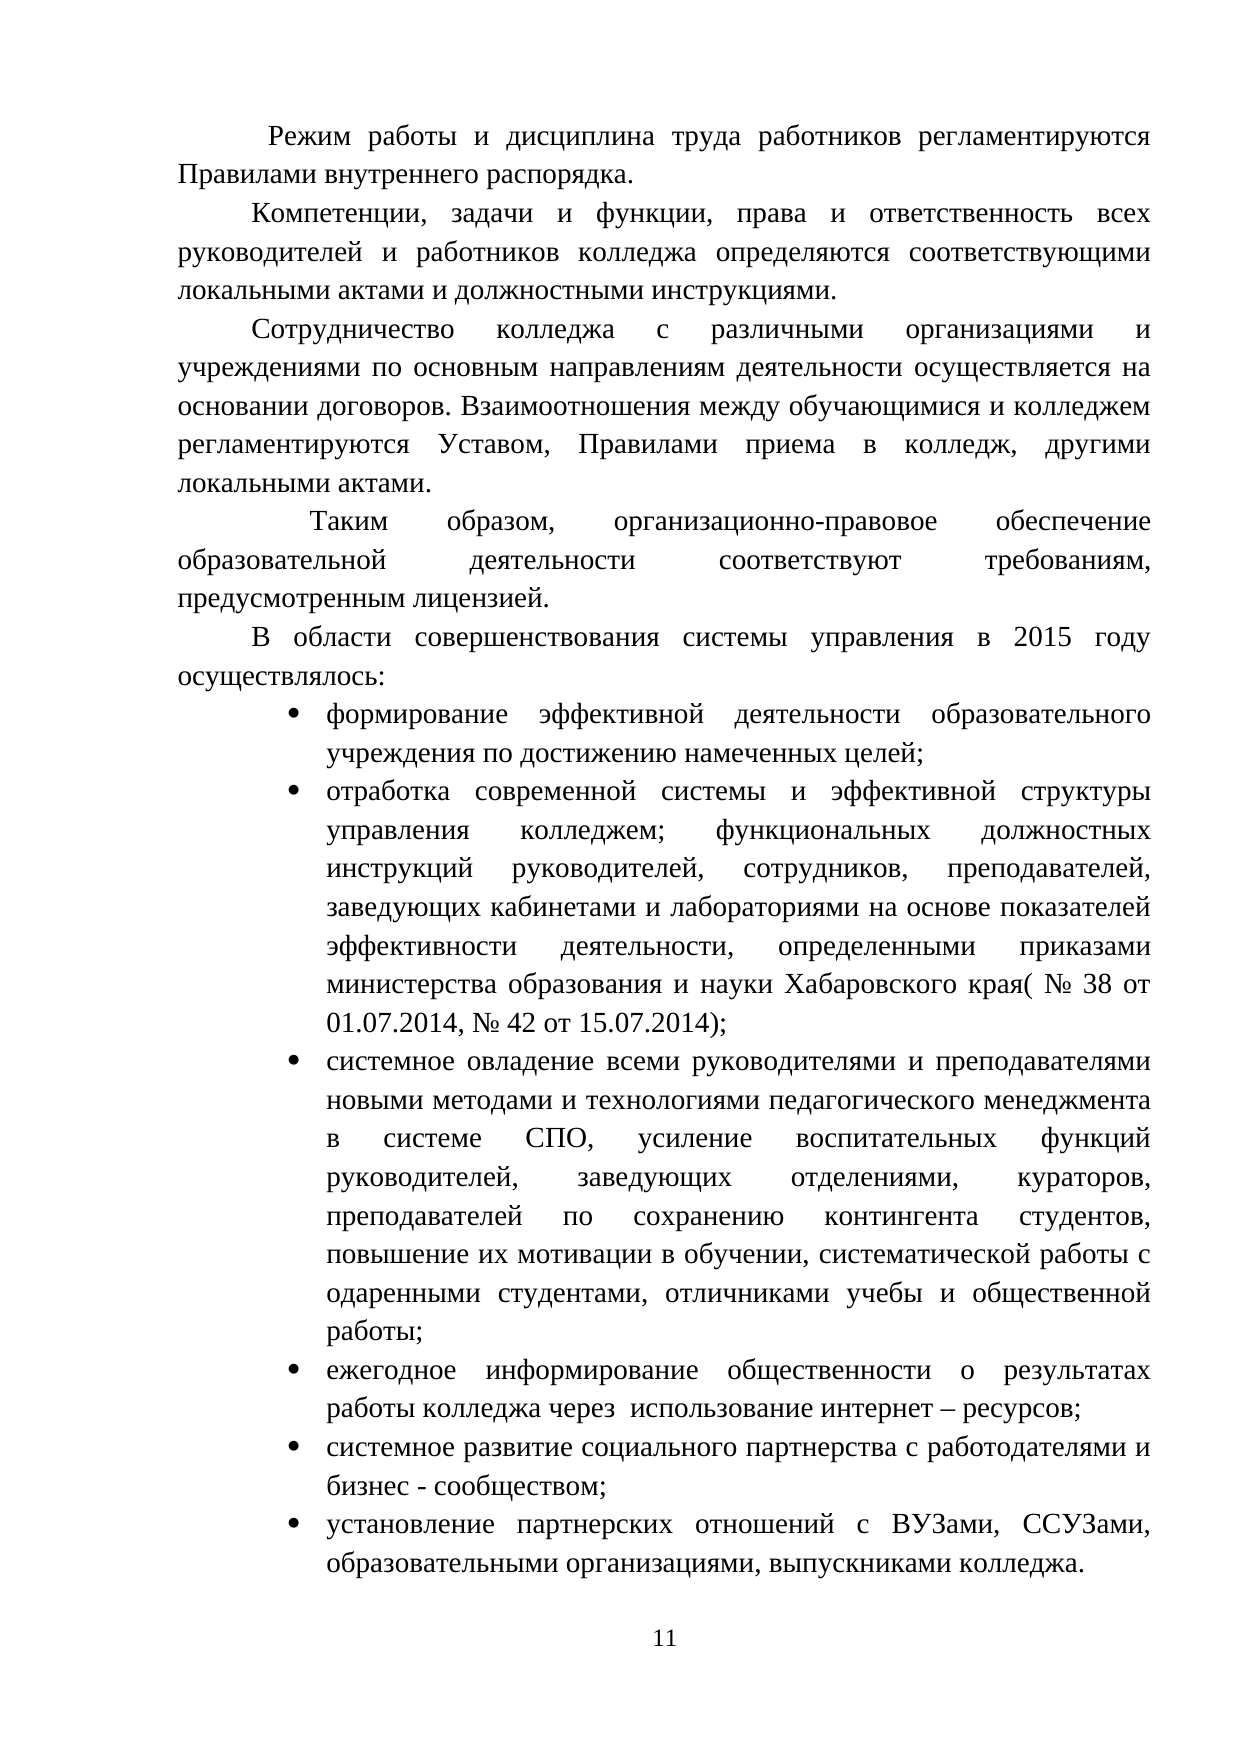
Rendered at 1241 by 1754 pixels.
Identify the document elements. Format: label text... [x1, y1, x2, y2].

list ежегодное информирование общественности о результатах работы колледжа через использование интернет – ресурсов; [288, 1352, 1152, 1424]
text Таким образом, организационно-правовое обеспечение образовательной деятельности соответствуют требованиям, предусмотренным лицензией. [177, 503, 1152, 614]
text Сотрудничество колледжа с различными организациями и учреждениями по основным направлениям деятельности осуществляется на основании договоров. Взаимоотношения между обучающимися и колледжем регламентируются Уставом, Правилами приема в колледж, другими локальными актами. [177, 311, 1152, 498]
text В области совершенствования системы управления в 2015 году осуществлялось: [177, 619, 1152, 691]
text Режим работы и дисциплина труда работников регламентируются Правилами внутреннего распорядка. [177, 118, 1152, 190]
list установление партнерских отношений с ВУЗами, ССУЗами, образовательными организациями, выпускниками колледжа. [288, 1506, 1152, 1578]
list отработка современной системы и эффективной структуры управления колледжем; функциональных должностных инструкций руководителей, сотрудников, преподавателей, заведующих кабинетами и лабораториями на основе показателей эффективности деятельности, определенными приказами министерства образования и науки Хабаровского края( № 38 от 01.07.2014, № 42 от 15.07.2014); [288, 773, 1152, 1038]
list системное овладение всеми руководителями и преподавателями новыми методами и технологиями педагогического менеджмента в системе СПО, усиление воспитательных функций руководителей, заведующих отделениями, кураторов, преподавателей по сохранению контингента студентов, повышение их мотивации в обучении, систематической работы с одаренными студентами, отличниками учебы и общественной работы; [288, 1043, 1152, 1347]
list системное развитие социального партнерства с работодателями и бизнес - сообществом; [288, 1429, 1152, 1501]
text Компетенции, задачи и функции, права и ответственность всех руководителей и работников колледжа определяются соответствующими локальными актами и должностными инструкциями. [177, 195, 1152, 306]
list формирование эффективной деятельности образовательного учреждения по достижению намеченных целей; [288, 696, 1152, 768]
